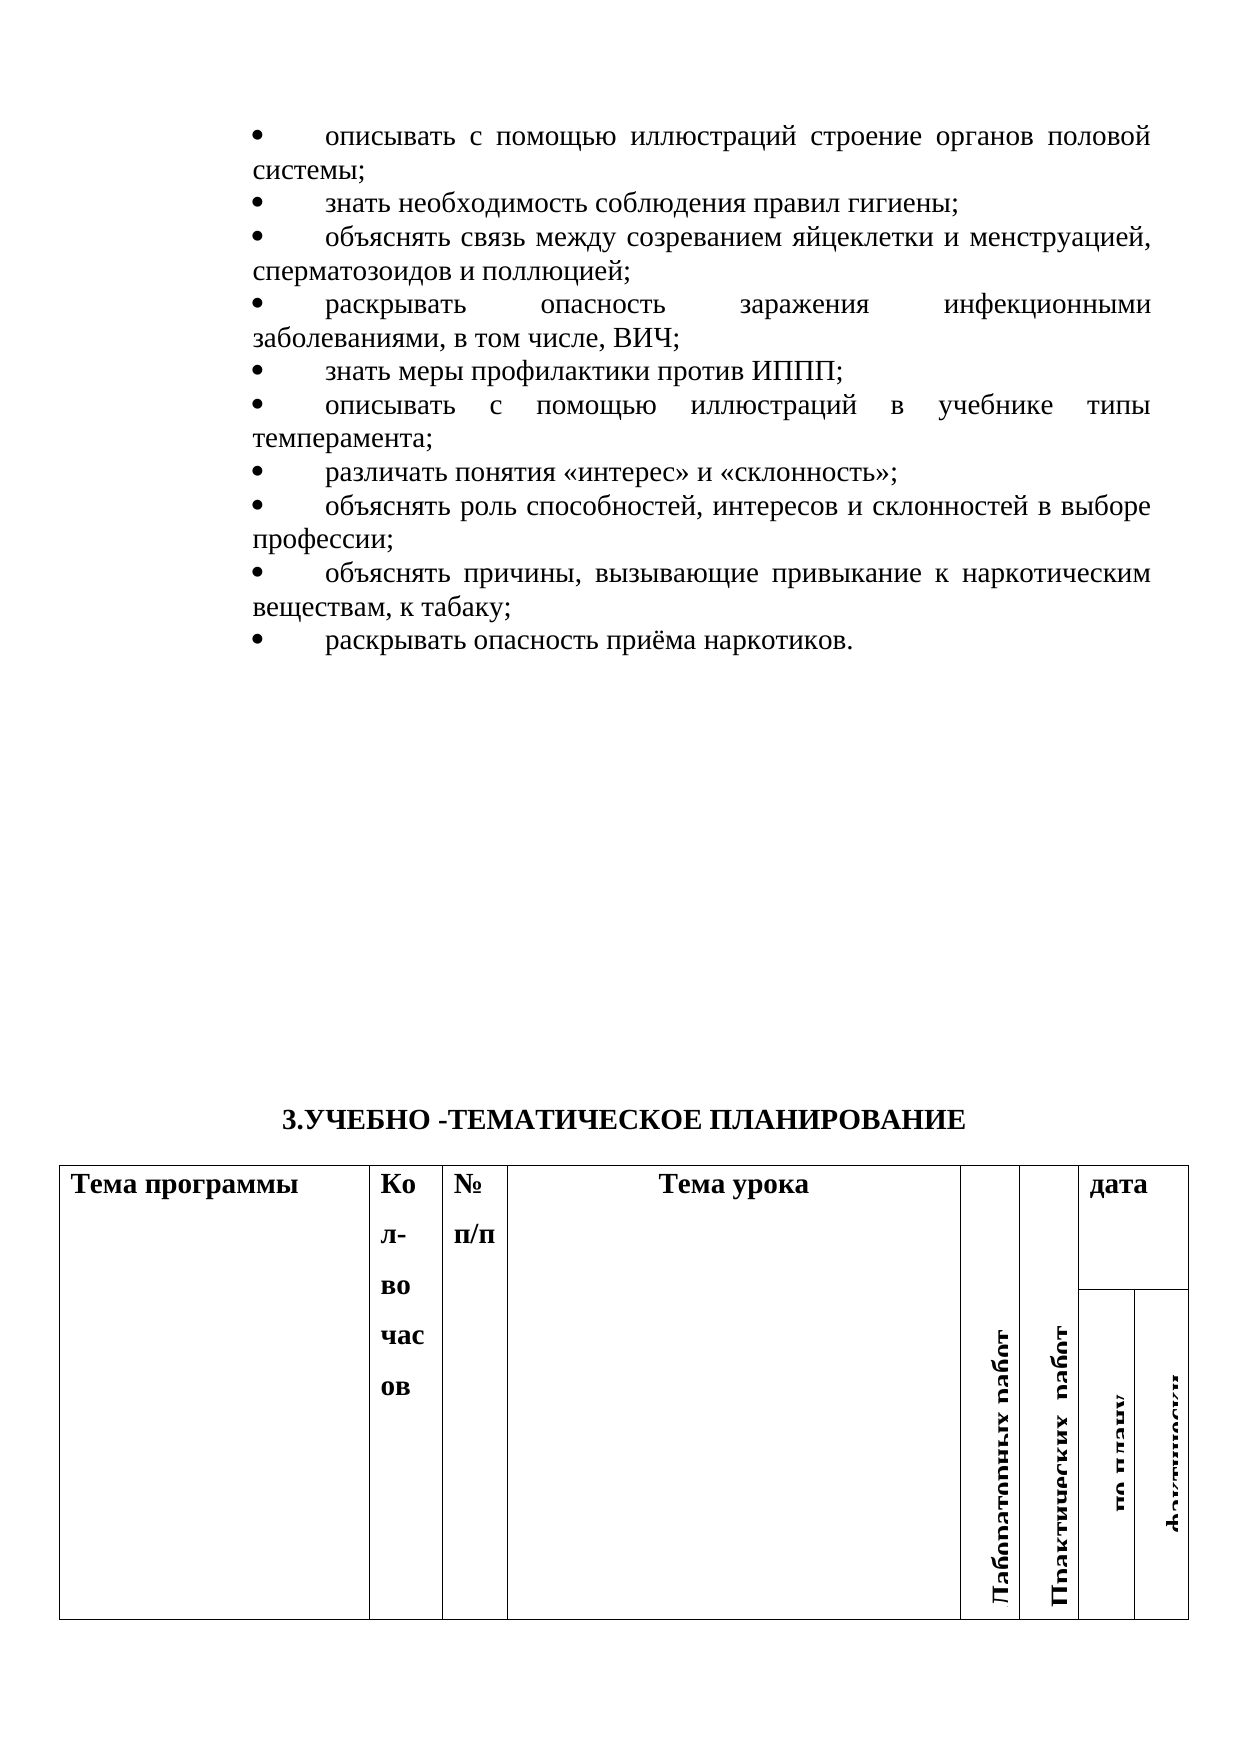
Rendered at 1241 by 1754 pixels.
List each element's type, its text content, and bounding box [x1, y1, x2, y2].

table_header Кол-во часов [370, 1166, 442, 1619]
table_cell фактически [1135, 1290, 1188, 1619]
table_header Тема урока [508, 1166, 960, 1619]
list различать понятия «интерес» и «склонность»; [252, 454, 1152, 488]
list раскрывать опасность заражения инфекционными заболеваниями, в том числе, ВИЧ; [252, 286, 1152, 353]
table_header Лабораторных работ [961, 1166, 1019, 1619]
list объяснять причины, вызывающие привыкание к наркотическим веществам, к табаку; [252, 555, 1152, 622]
list объяснять связь между созреванием яйцеклетки и менструацией, сперматозоидов и поллюцией; [252, 219, 1152, 286]
list описывать с помощью иллюстраций в учебнике типы темперамента; [252, 387, 1152, 454]
table_header Тема программы [60, 1166, 369, 1619]
list объяснять роль способностей, интересов и склонностей в выборе профессии; [252, 488, 1152, 555]
list знать меры профилактики против ИППП; [252, 353, 1152, 387]
list знать необходимость соблюдения правил гигиены; [252, 185, 1152, 219]
table_cell по плану [1079, 1290, 1134, 1619]
table_header Практических работ [1020, 1166, 1078, 1619]
table_header дата [1079, 1166, 1188, 1288]
list описывать с помощью иллюстраций строение органов половой системы; [252, 118, 1152, 185]
text 3.УЧЕБНО -ТЕМАТИЧЕСКОЕ ПЛАНИРОВАНИЕ [177, 1102, 1152, 1136]
table_header № п/п [443, 1166, 507, 1619]
list раскрывать опасность приёма наркотиков. [252, 622, 1152, 656]
